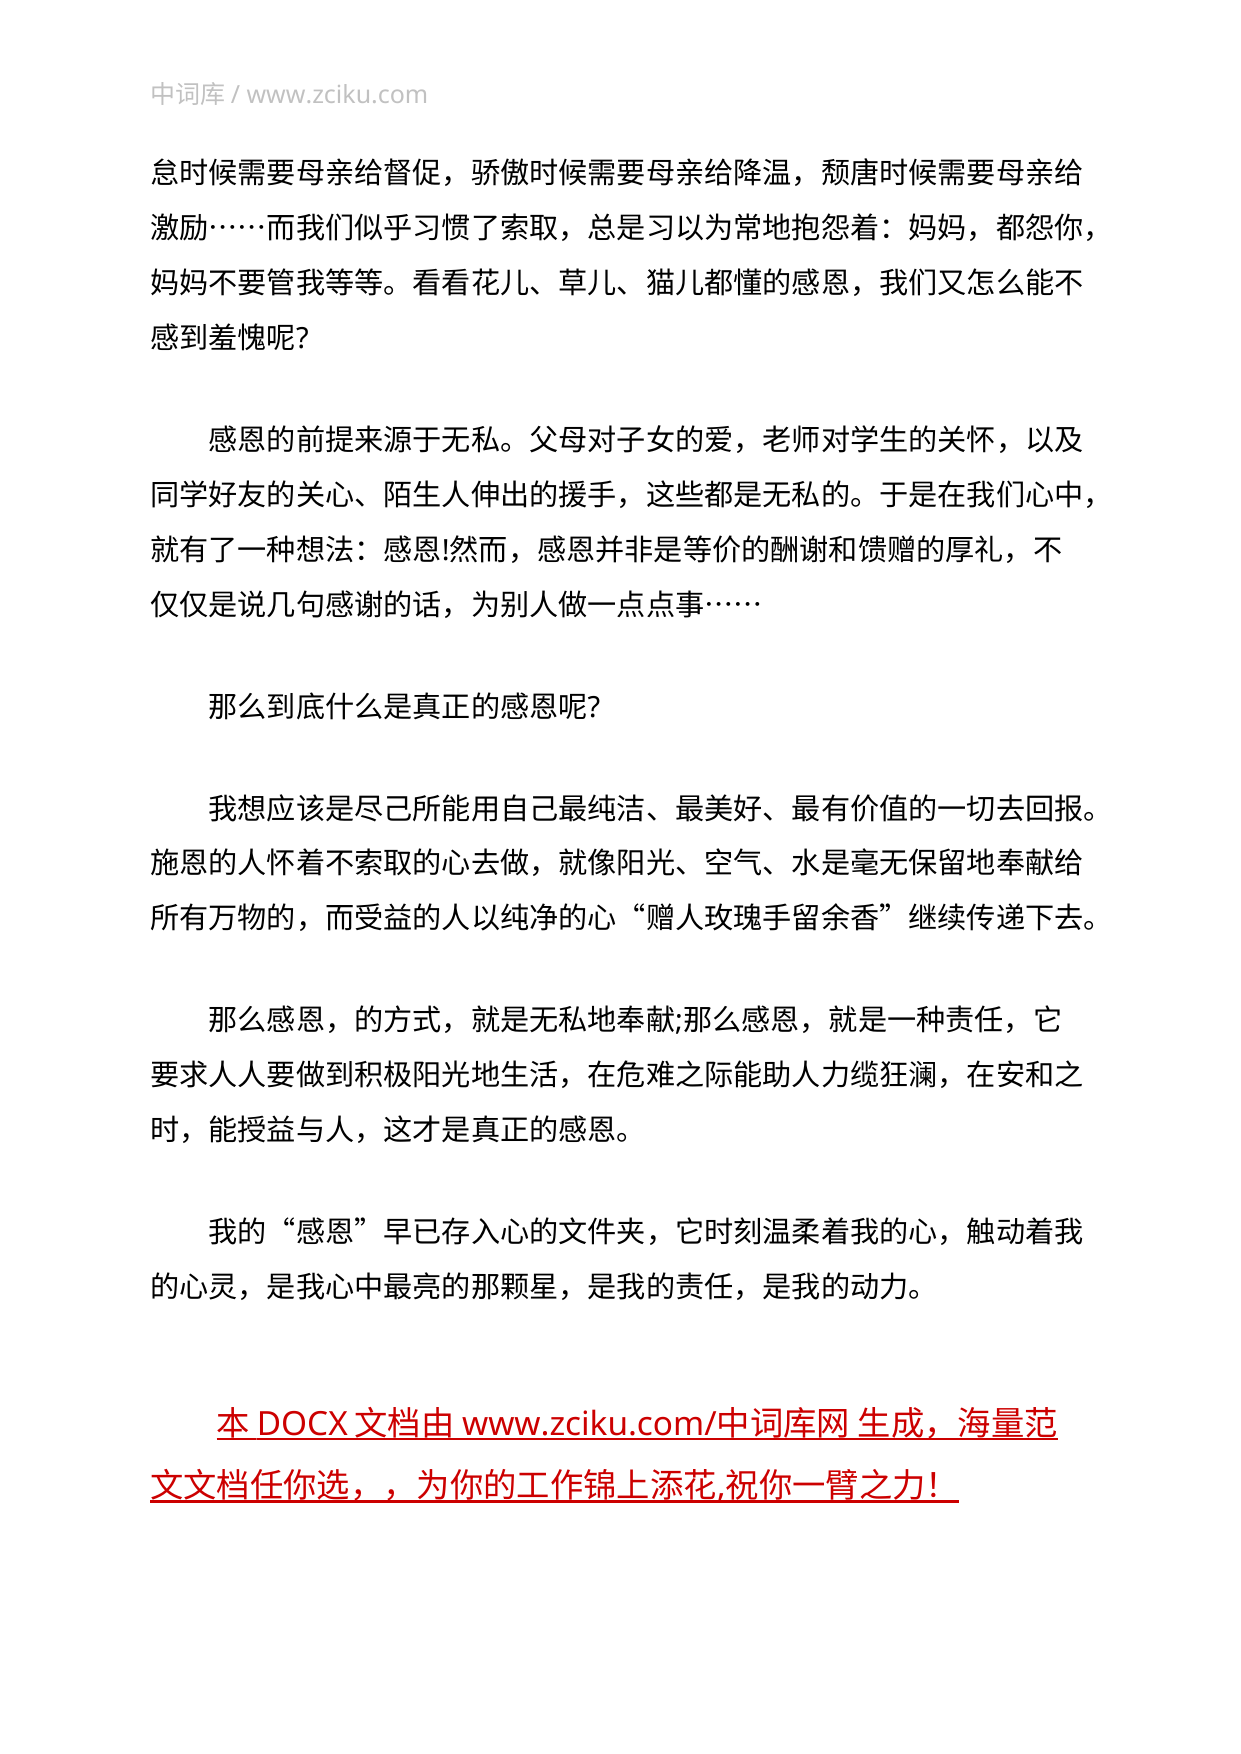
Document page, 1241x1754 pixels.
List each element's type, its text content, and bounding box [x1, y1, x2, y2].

text 我想应该是尽己所能用自己最纯洁、最美好、最有价值的一切去回报。施恩的人怀着不索取的心去做，就像阳光、空气、水是毫无保留地奉献给所有万物的，而受益的人以纯净的心“赠人玫瑰手留余香”继续传递下去。 [150, 785, 1090, 937]
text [150, 150, 1090, 357]
text 感恩的前提来源于无私。父母对子女的爱，老师对学生的关怀，以及同学好友的关心、陌生人伸出的援手，这些都是无私的。于是在我们心中，就有了一种想法：感恩!然而，感恩并非是等价的酬谢和馈赠的厚礼，不仅仅是说几句感谢的话，为别人做一点点事…… [150, 417, 1090, 624]
text 那么感恩，的方式，就是无私地奉献;那么感恩，就是一种责任，它要求人人要做到积极阳光地生活，在危难之际能助人力缆狂澜，在安和之时，能授益与人，这才是真正的感恩。 [150, 997, 1090, 1149]
text 那么到底什么是真正的感恩呢? [150, 683, 1090, 726]
text 我的“感恩”早已存入心的文件夹，它时刻温柔着我的心，触动着我的心灵，是我心中最亮的那颗星，是我的责任，是我的动力。 [150, 1208, 1090, 1306]
text 本DOCX文档由 www.zciku.com/中词库网 生成，海量范文文档任你选，，为你的工作锦上添花,祝你一臂之力！ [150, 1396, 1090, 1508]
